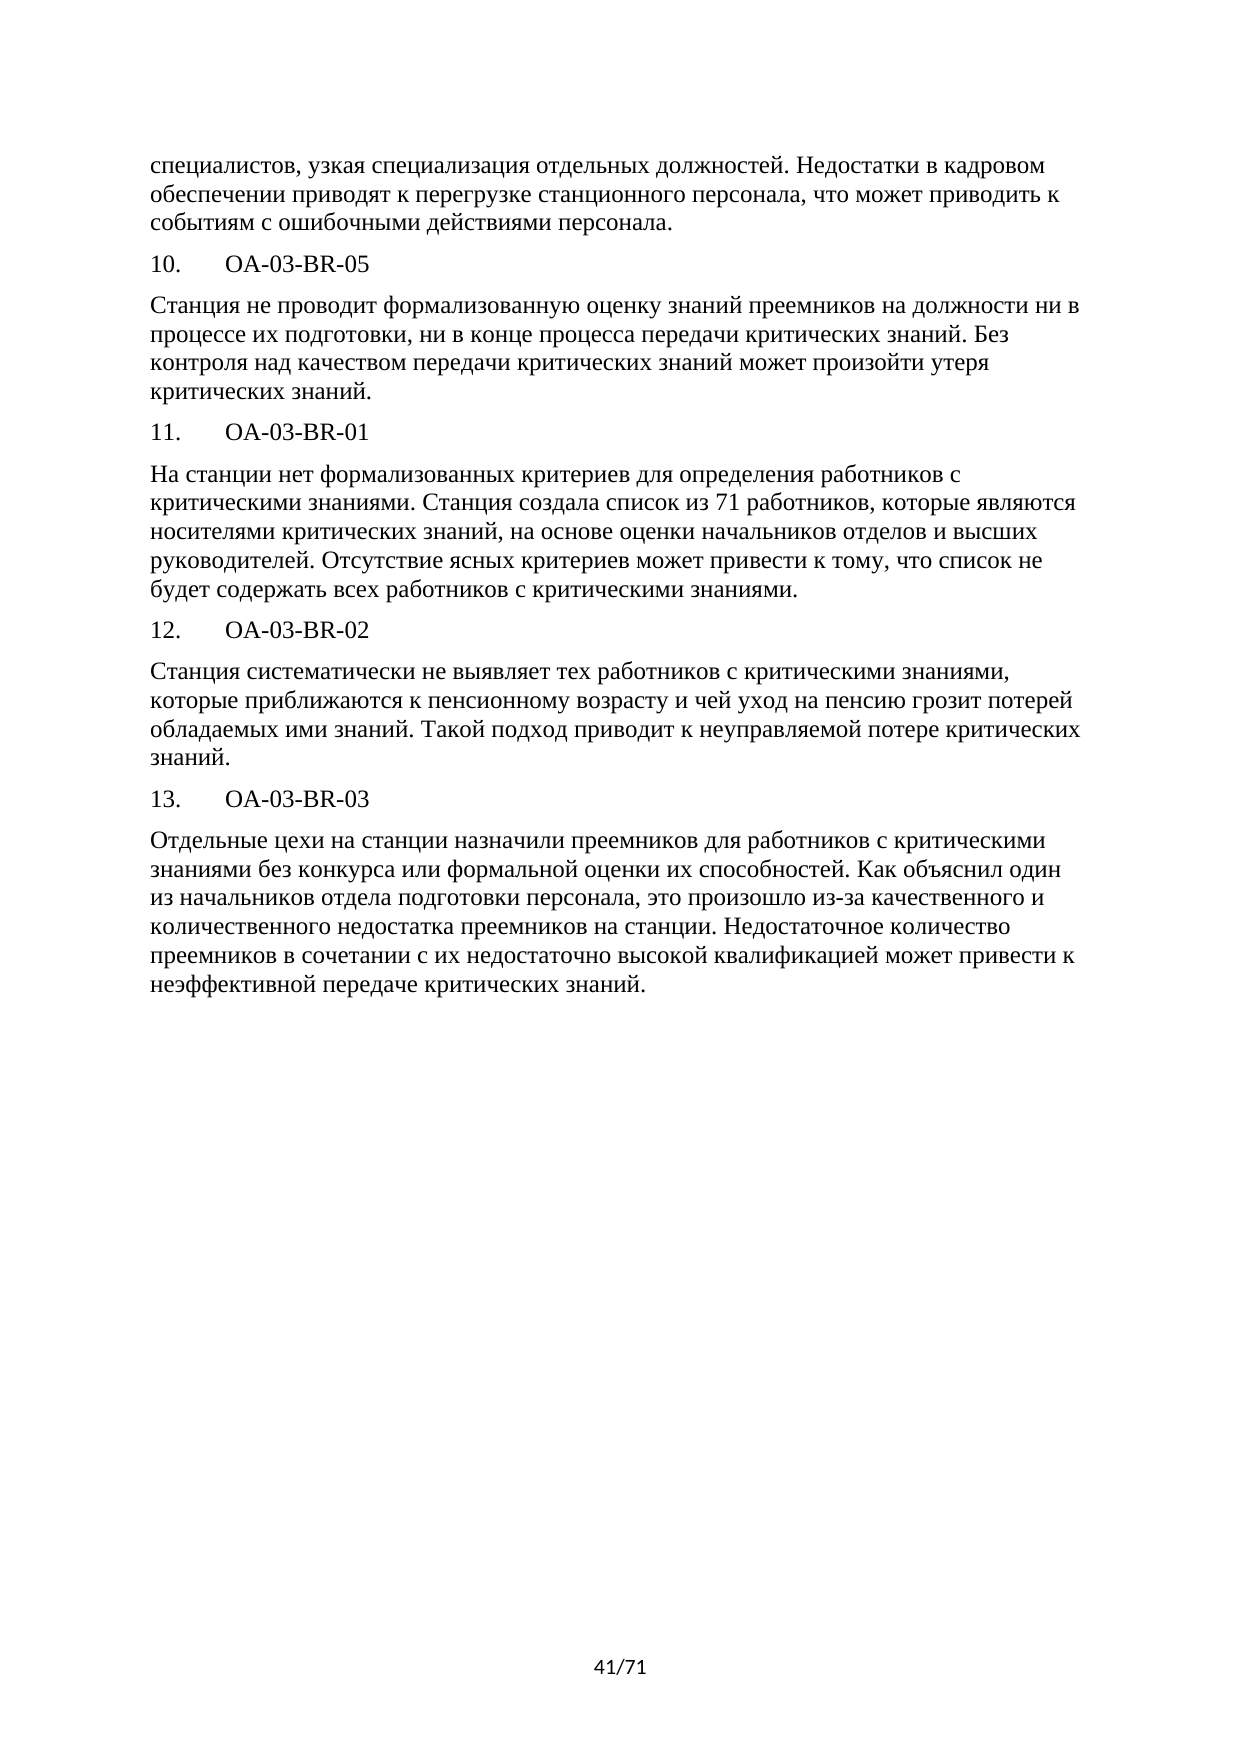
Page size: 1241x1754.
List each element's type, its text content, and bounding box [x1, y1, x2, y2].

list OA-03-BR-05 [150, 249, 1090, 277]
text На станции нет формализованных критериев для определения работников с критическими знаниями. Станция создала список из 71 работников, которые являются носителями критических знаний, на основе оценки начальников отделов и высших руководителей. Отсутствие ясных критериев может привести к тому, что список не будет содержать всех работников с критическими знаниями. [150, 459, 1090, 602]
list OA-03-BR-02 [150, 615, 1090, 644]
list OA-03-BR-01 [150, 417, 1090, 446]
text Отдельные цехи на станции назначили преемников для работников с критическими знаниями без конкурса или формальной оценки их способностей. Как объяснил один из начальников отдела подготовки персонала, это произошло из-за качественного и количественного недостатка преемников на станции. Недостаточное количество преемников в сочетании с их недостаточно высокой квалификацией может привести к неэффективной передаче критических знаний. [150, 825, 1090, 997]
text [150, 150, 1090, 236]
text Станция не проводит формализованную оценку знаний преемников на должности ни в процессе их подготовки, ни в конце процесса передачи критических знаний. Без контроля над качеством передачи критических знаний может произойти утеря критических знаний. [150, 290, 1090, 405]
list OA-03-BR-03 [150, 784, 1090, 812]
text Станция систематически не выявляет тех работников с критическими знаниями, которые приближаются к пенсионному возрасту и чей уход на пенсию грозит потерей обладаемых ими знаний. Такой подход приводит к неуправляемой потере критических знаний. [150, 656, 1090, 771]
